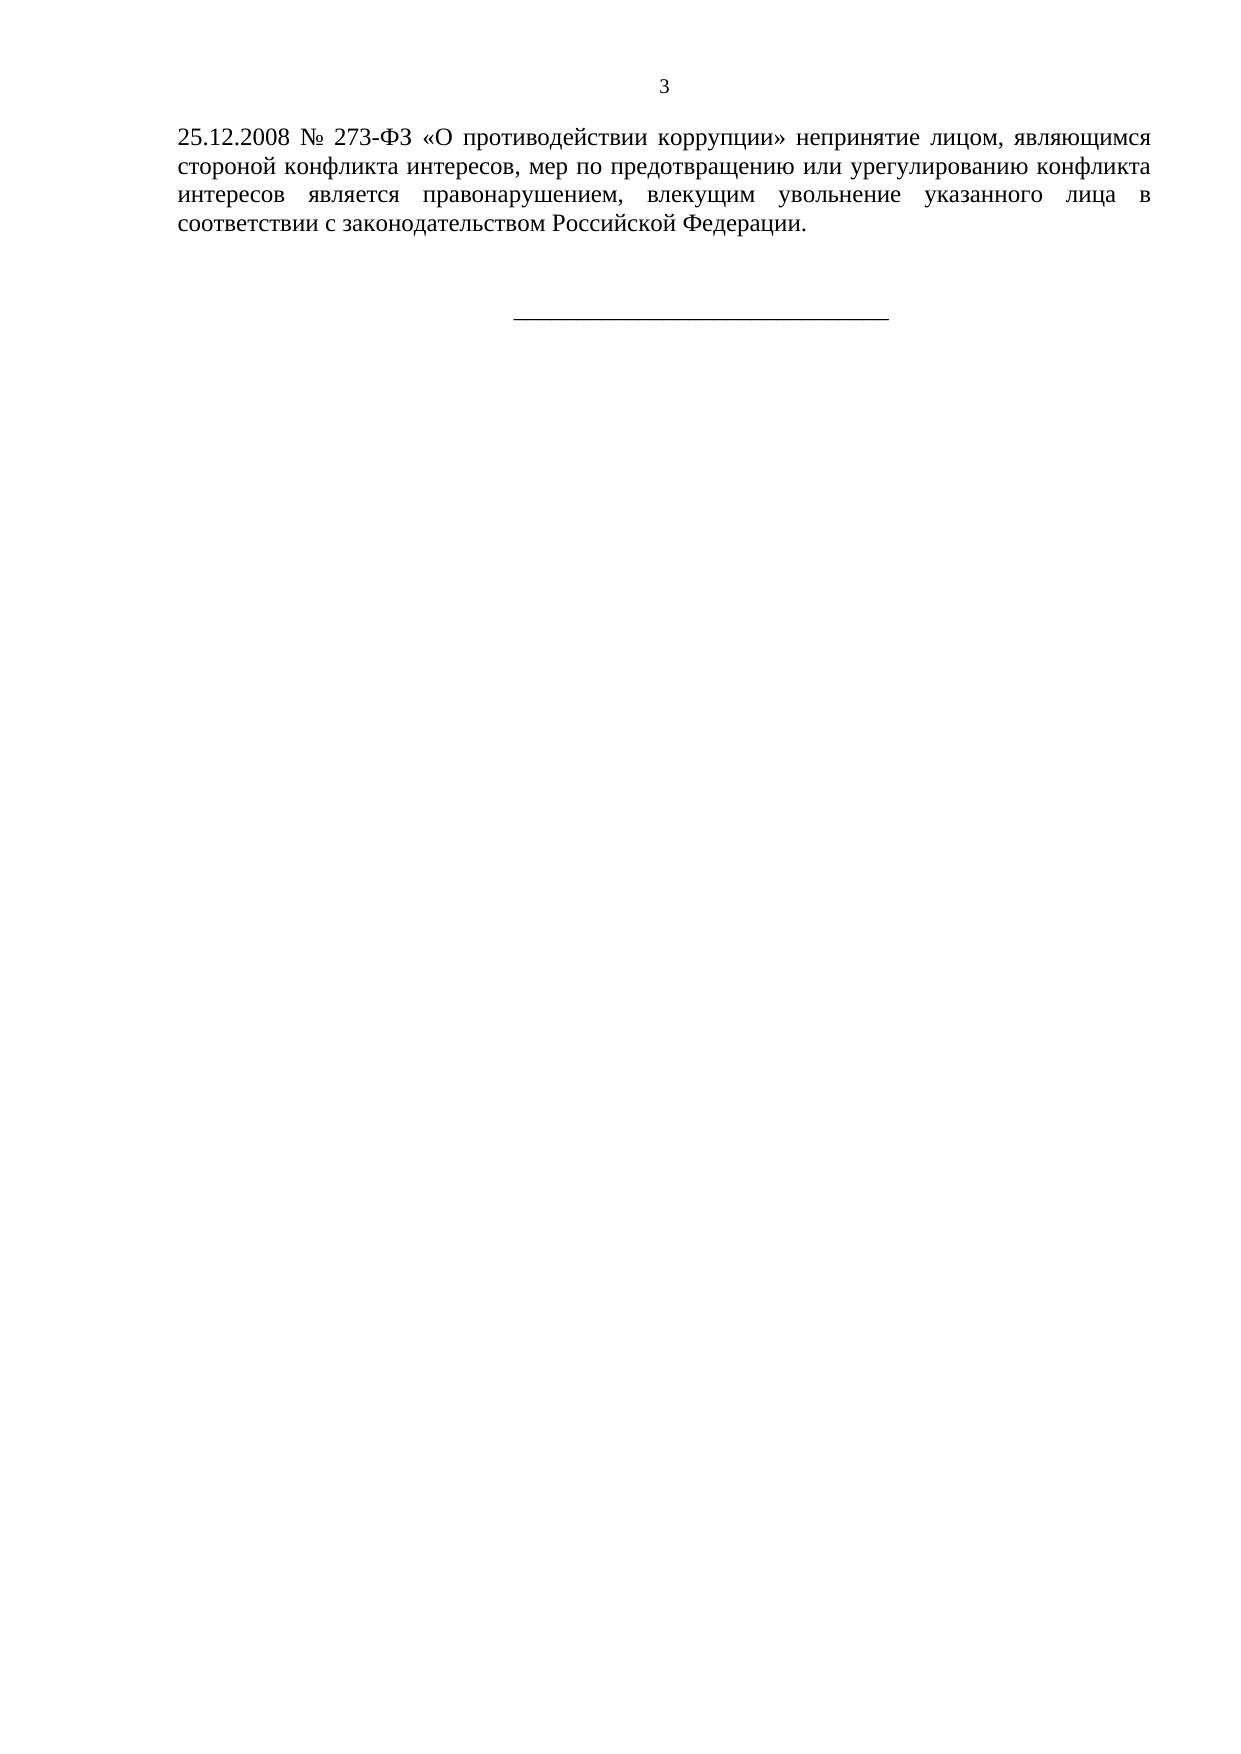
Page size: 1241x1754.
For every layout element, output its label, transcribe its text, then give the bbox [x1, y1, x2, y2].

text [177, 122, 1152, 237]
text ______________________________ [177, 294, 1152, 323]
